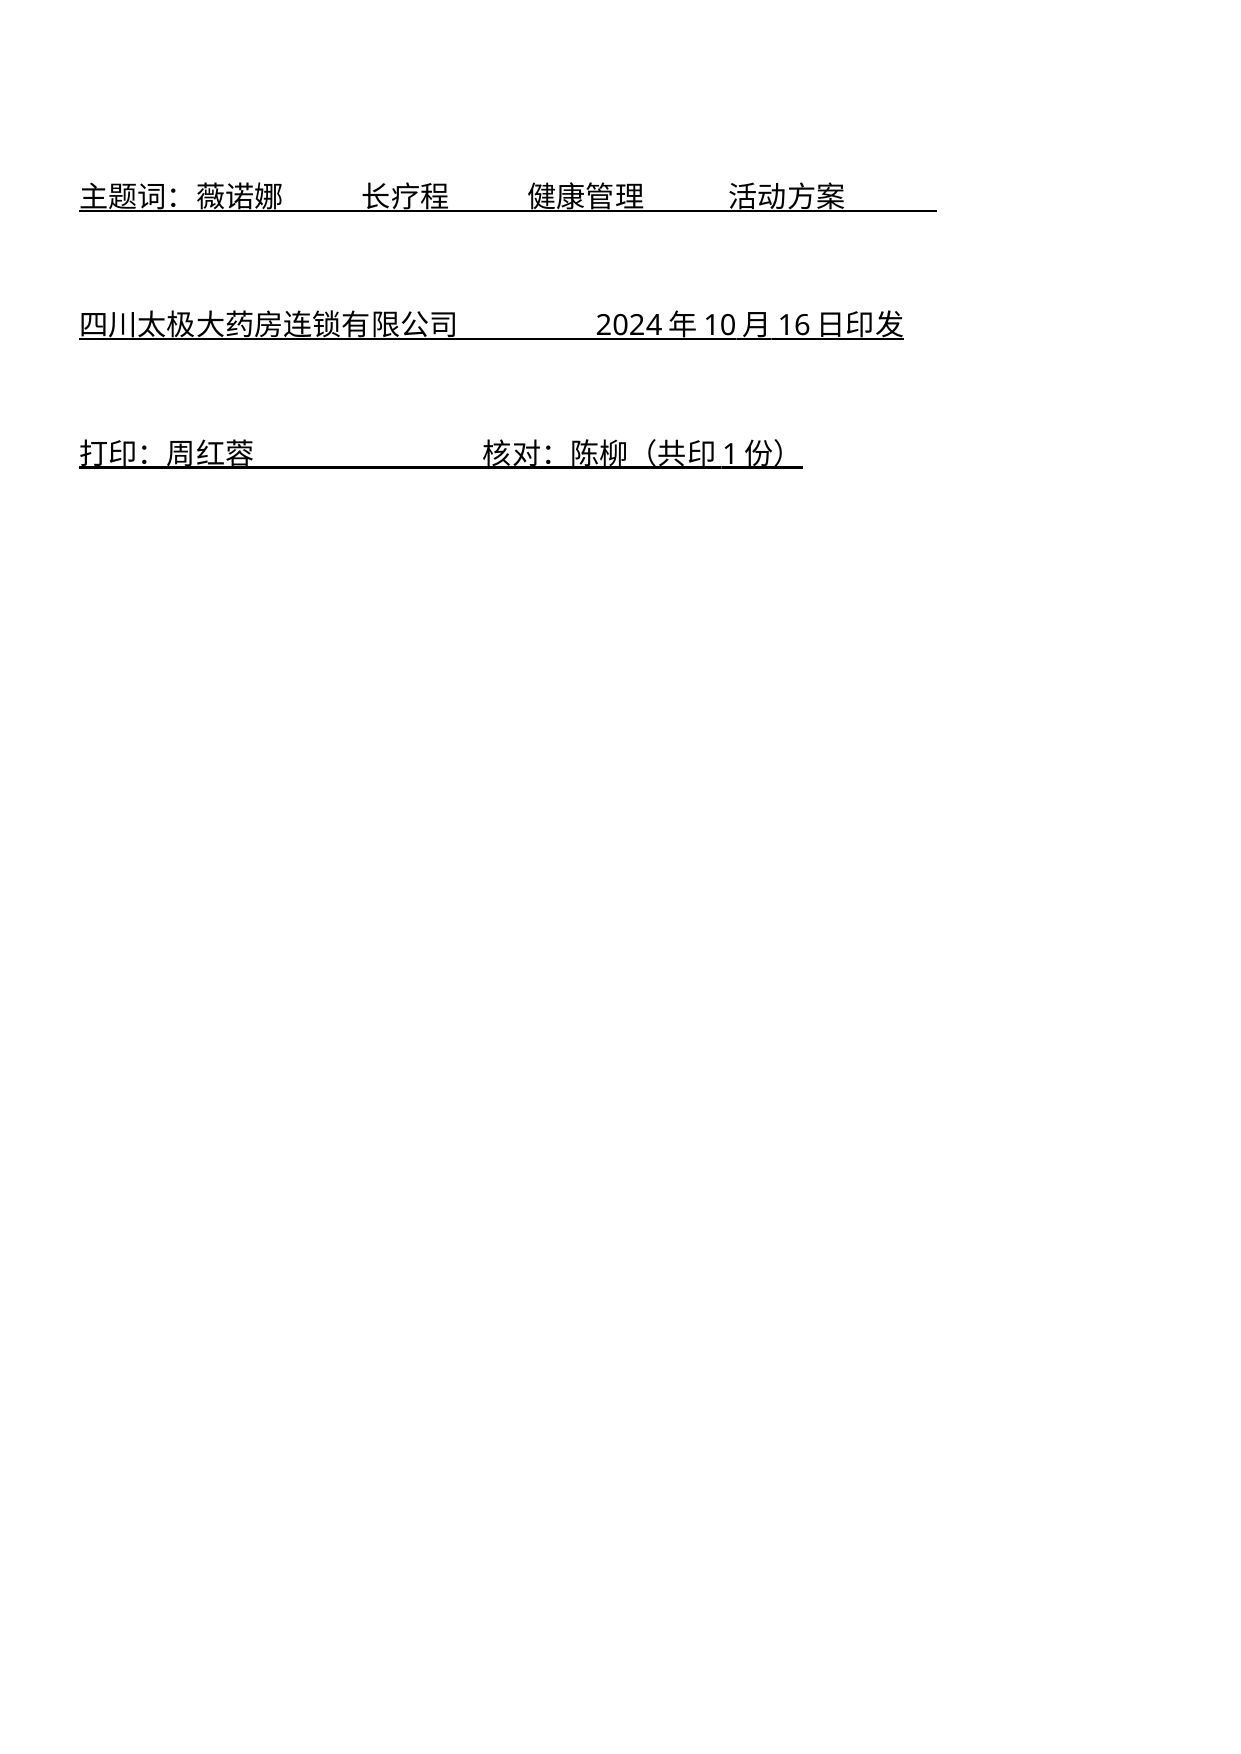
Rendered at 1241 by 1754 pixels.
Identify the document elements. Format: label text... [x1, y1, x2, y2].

text 四川太极大药房连锁有限公司 2024年10月16日印发 [79, 290, 1196, 355]
text 主题词：薇诺娜 长疗程 健康管理 活动方案 [79, 162, 1196, 227]
text 打印：周红蓉 核对：陈柳（共印1份） [79, 419, 1196, 484]
